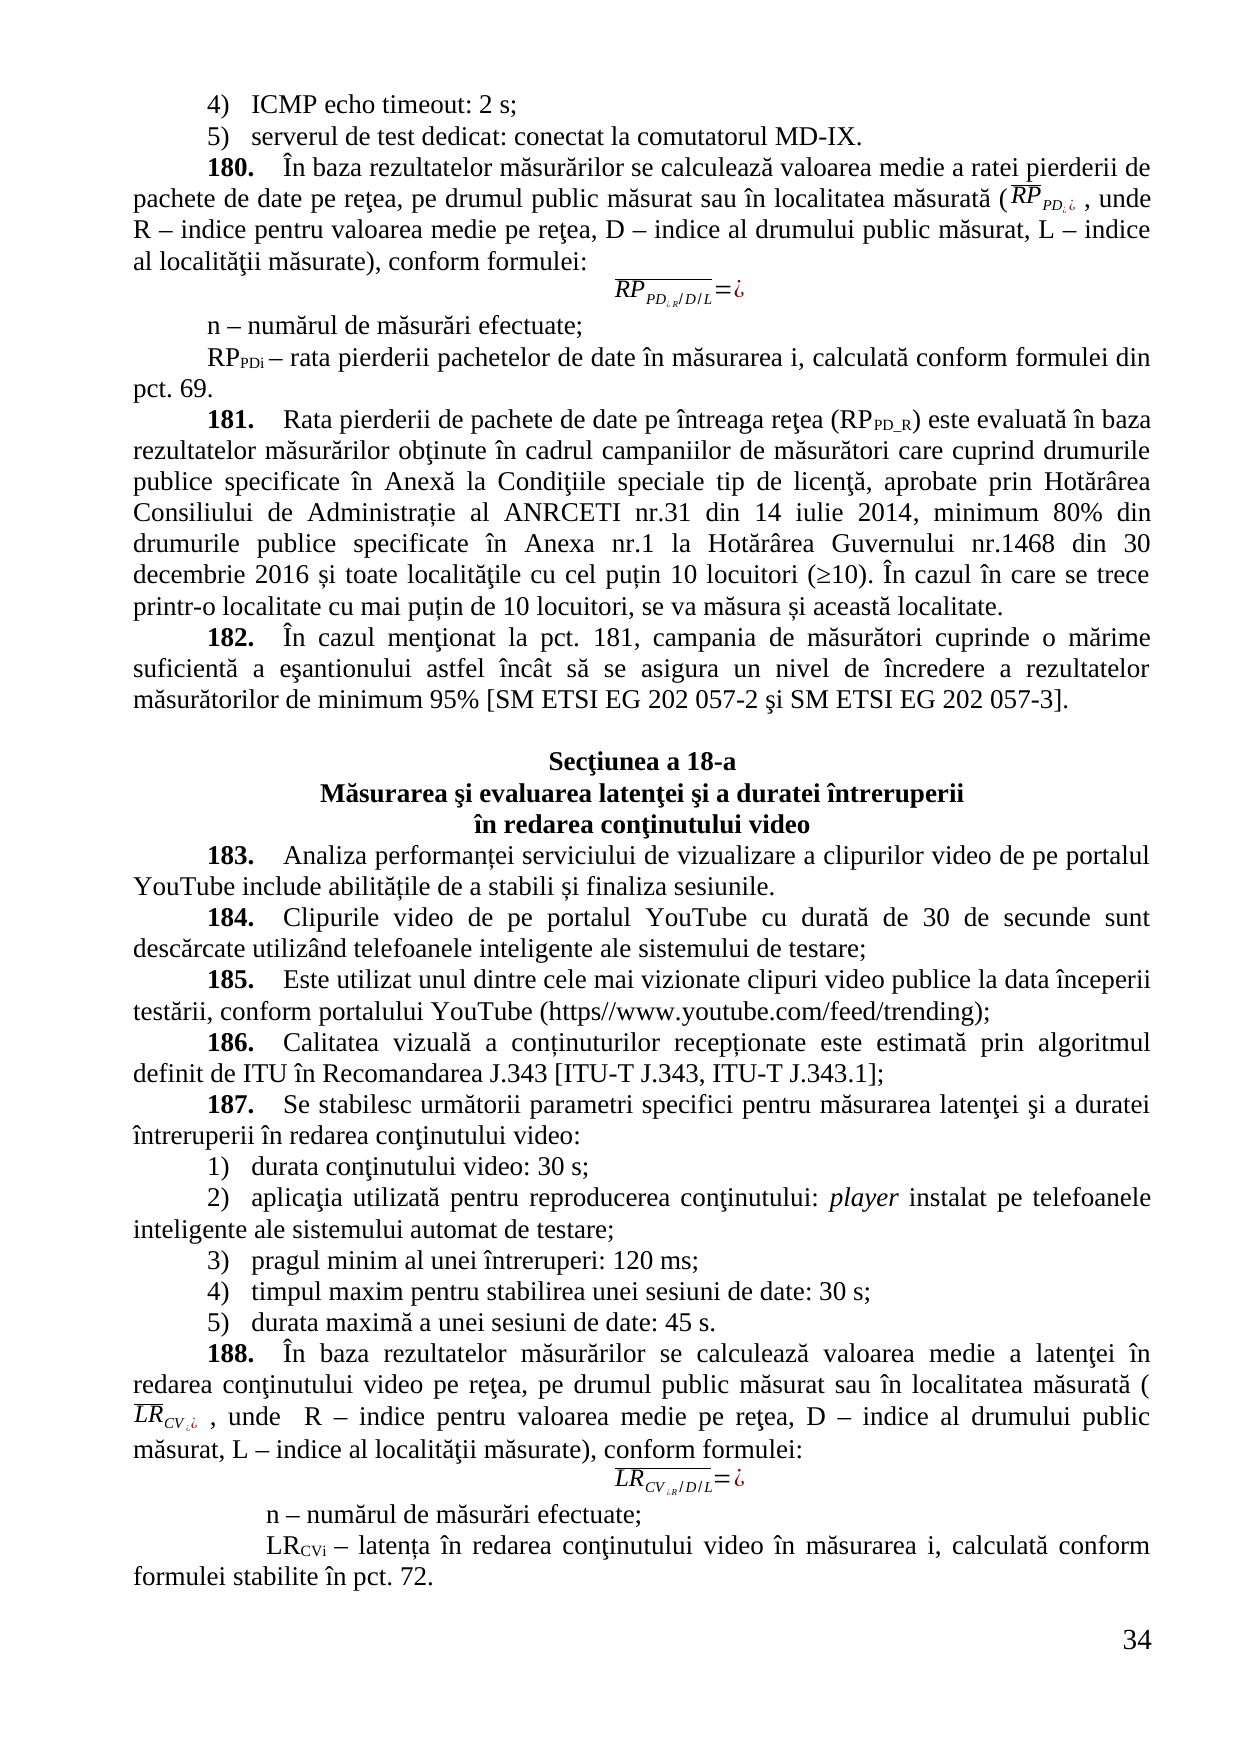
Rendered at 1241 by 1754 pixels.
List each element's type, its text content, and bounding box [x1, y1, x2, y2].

list Calitatea vizuală a conținuturilor recepționate este estimată prin algoritmul definit de ITU în Recomandarea J.343 [ITU-T J.343, ITU-T J.343.1]; [133, 1026, 1152, 1088]
list Rata pierderii de pachete de date pe întreaga reţea (RPPD_R) este evaluată în baza rezultatelor măsurărilor obţinute în cadrul campaniilor de măsurători care cuprind drumurile publice specificate în Anexă la Condiţiile speciale tip de licenţă, aprobate prin Hotărârea Consiliului de Administrație al ANRCETI nr.31 din 14 iulie 2014, minimum 80% din drumurile publice specificate în Anexa nr.1 la Hotărârea Guvernului nr.1468 din 30 decembrie 2016 și toate localităţile cu cel puțin 10 locuitori (≥10). În cazul în care se trece printr-o localitate cu mai puțin de 10 locuitori, se va măsura și această localitate. [133, 403, 1152, 621]
text RPPDi – rata pierderii pachetelor de date în măsurarea i, calculată conform formulei din pct. 69. [133, 341, 1152, 403]
list aplicaţia utilizată pentru reproducerea conţinutului: player instalat pe telefoanele inteligente ale sistemului automat de testare; [133, 1182, 1152, 1244]
list În baza rezultatelor măsurărilor se calculează valoarea medie a ratei pierderii de pachete de date pe reţea, pe drumul public măsurat sau în localitatea măsurată ( , unde R – indice pentru valoarea medie pe reţea, D – indice al drumului public măsurat, L – indice al localităţii măsurate), conform formulei: [133, 151, 1152, 276]
list pragul minim al unei întreruperi: 120 ms; [133, 1244, 1152, 1275]
text LRCVi – latența în redarea conţinutului video în măsurarea i, calculată conform formulei stabilite în pct. 72. [133, 1529, 1152, 1591]
text n – numărul de măsurări efectuate; [207, 1498, 1152, 1529]
list Clipurile video de pe portalul YouTube cu durată de 30 de secunde sunt descărcate utilizând telefoanele inteligente ale sistemului de testare; [133, 901, 1152, 963]
list Măsurarea şi evaluarea latenţei şi a duratei întreruperii [133, 777, 1152, 808]
list timpul maxim pentru stabilirea unei sesiuni de date: 30 s; [133, 1275, 1152, 1306]
list Se stabilesc următorii parametri specifici pentru măsurarea latenţei şi a duratei întreruperii în redarea conţinutului video: [133, 1088, 1152, 1150]
list durata maximă a unei sesiuni de date: 45 s. [133, 1306, 1152, 1337]
list în redarea conţinutului video [133, 808, 1152, 839]
list serverul de test dedicat: conectat la comutatorul MD-IX. [133, 120, 1152, 151]
list În baza rezultatelor măsurărilor se calculează valoarea medie a latenţei în redarea conţinutului video pe reţea, pe drumul public măsurat sau în localitatea măsurată ( , unde R – indice pentru valoarea medie pe reţea, D – indice al drumului public măsurat, L – indice al localităţii măsurate), conform formulei: [133, 1337, 1152, 1464]
list În cazul menţionat la pct. 181, campania de măsurători cuprinde o mărime suficientă a eşantionului astfel încât să se asigura un nivel de încredere a rezultatelor măsurătorilor de minimum 95% [SM ETSI EG 202 057-2 şi SM ETSI EG 202 057-3]. [133, 621, 1152, 714]
list durata conţinutului video: 30 s; [207, 1150, 1152, 1182]
text n – numărul de măsurări efectuate; [207, 309, 1152, 341]
list Este utilizat unul dintre cele mai vizionate clipuri video publice la data începerii testării, conform portalului YouTube (https//www.youtube.com/feed/trending); [133, 963, 1152, 1026]
list ICMP echo timeout: 2 s; [207, 89, 1152, 120]
list Secţiunea a 18-a [133, 746, 1152, 777]
list Analiza performanței serviciului de vizualizare a clipurilor video de pe portalul YouTube include abilitățile de a stabili și finaliza sesiunile. [133, 839, 1152, 901]
